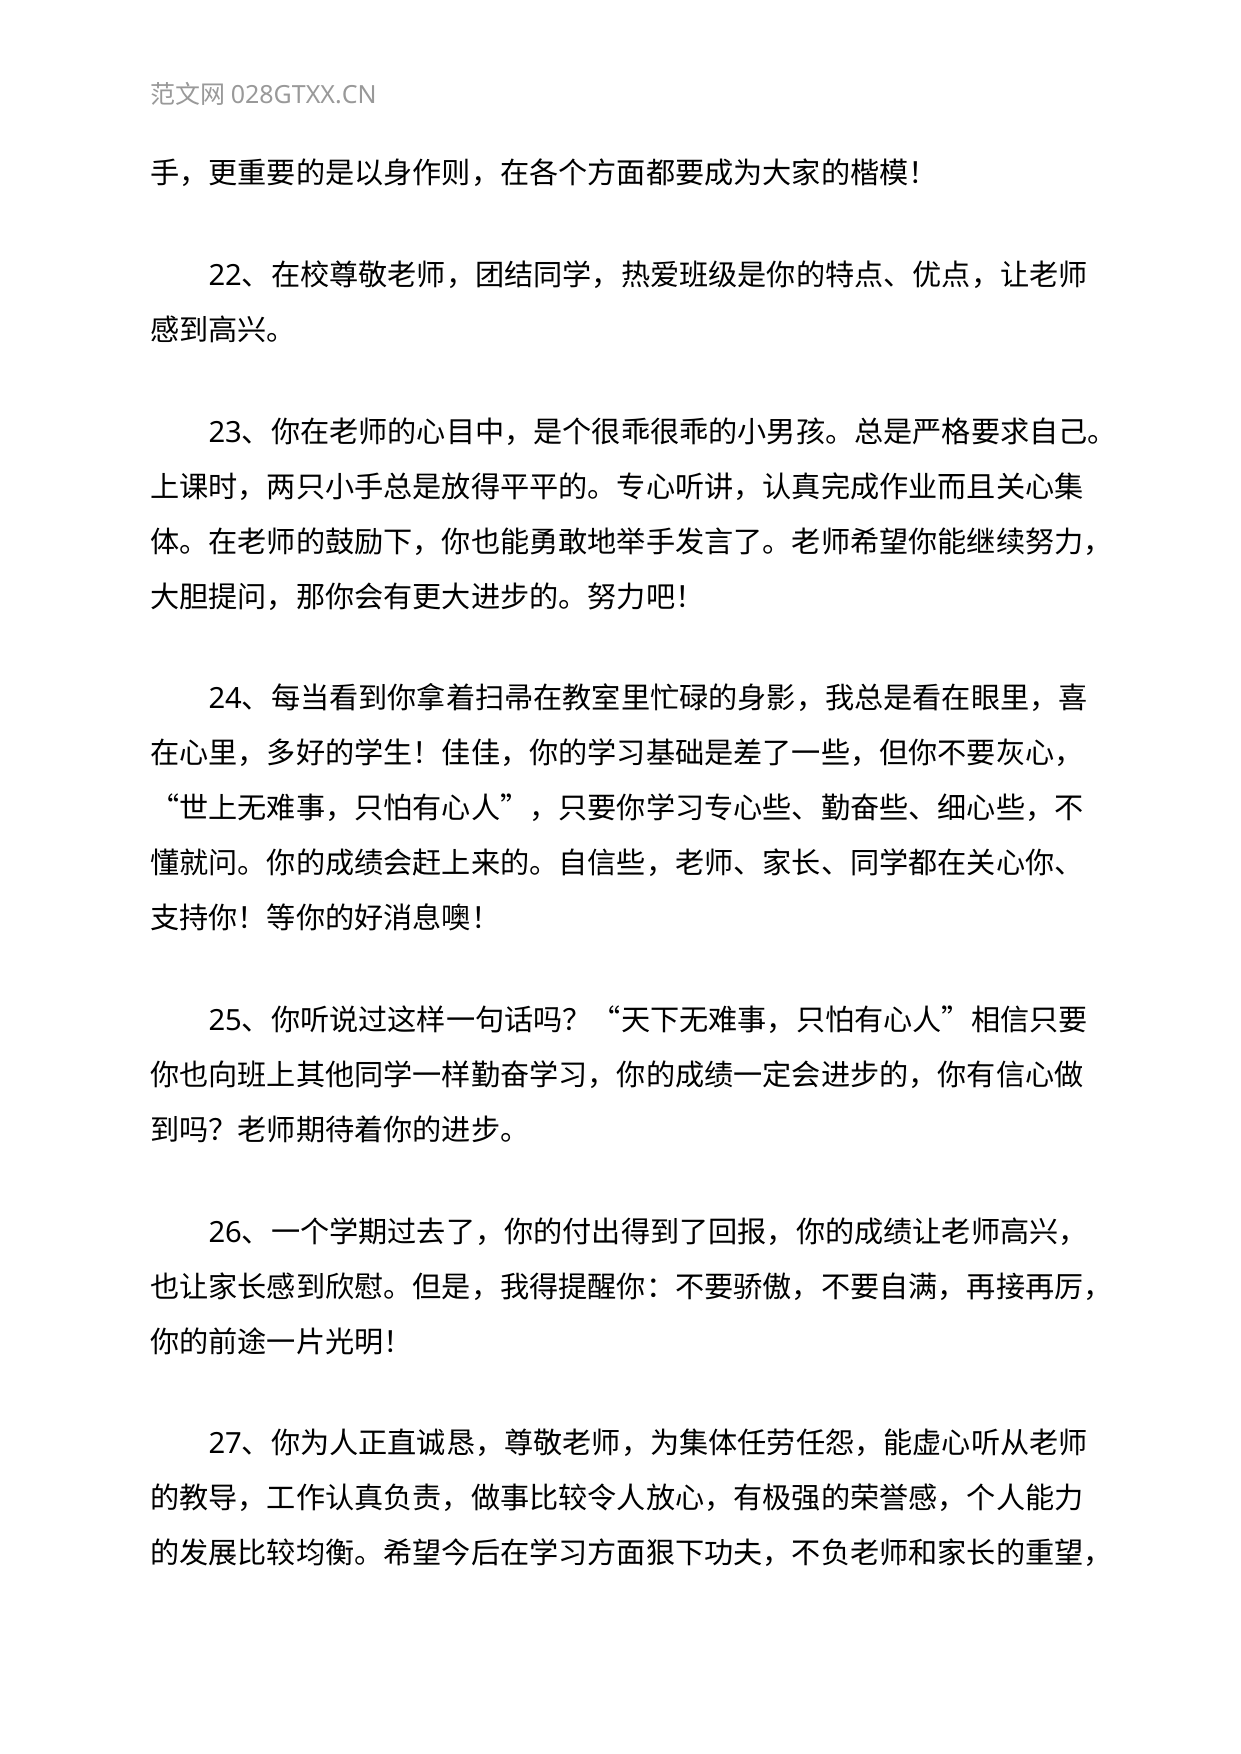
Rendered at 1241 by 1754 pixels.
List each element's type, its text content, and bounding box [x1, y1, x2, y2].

text 25、你听说过这样一句话吗？“天下无难事，只怕有心人”相信只要你也向班上其他同学一样勤奋学习，你的成绩一定会进步的，你有信心做到吗？老师期待着你的进步。 [150, 997, 1090, 1149]
text 24、每当看到你拿着扫帚在教室里忙碌的身影，我总是看在眼里，喜在心里，多好的学生！佳佳，你的学习基础是差了一些，但你不要灰心，“世上无难事，只怕有心人”，只要你学习专心些、勤奋些、细心些，不懂就问。你的成绩会赶上来的。自信些，老师、家长、同学都在关心你、支持你！等你的好消息噢！ [150, 675, 1090, 937]
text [150, 1420, 1090, 1572]
text 22、在校尊敬老师，团结同学，热爱班级是你的特点、优点，让老师感到高兴。 [150, 252, 1090, 349]
text 26、一个学期过去了，你的付出得到了回报，你的成绩让老师高兴，也让家长感到欣慰。但是，我得提醒你：不要骄傲，不要自满，再接再厉，你的前途一片光明！ [150, 1208, 1090, 1360]
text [150, 150, 1090, 192]
text 23、你在老师的心目中，是个很乖很乖的小男孩。总是严格要求自己。上课时，两只小手总是放得平平的。专心听讲，认真完成作业而且关心集体。在老师的鼓励下，你也能勇敢地举手发言了。老师希望你能继续努力，大胆提问，那你会有更大进步的。努力吧！ [150, 408, 1090, 616]
